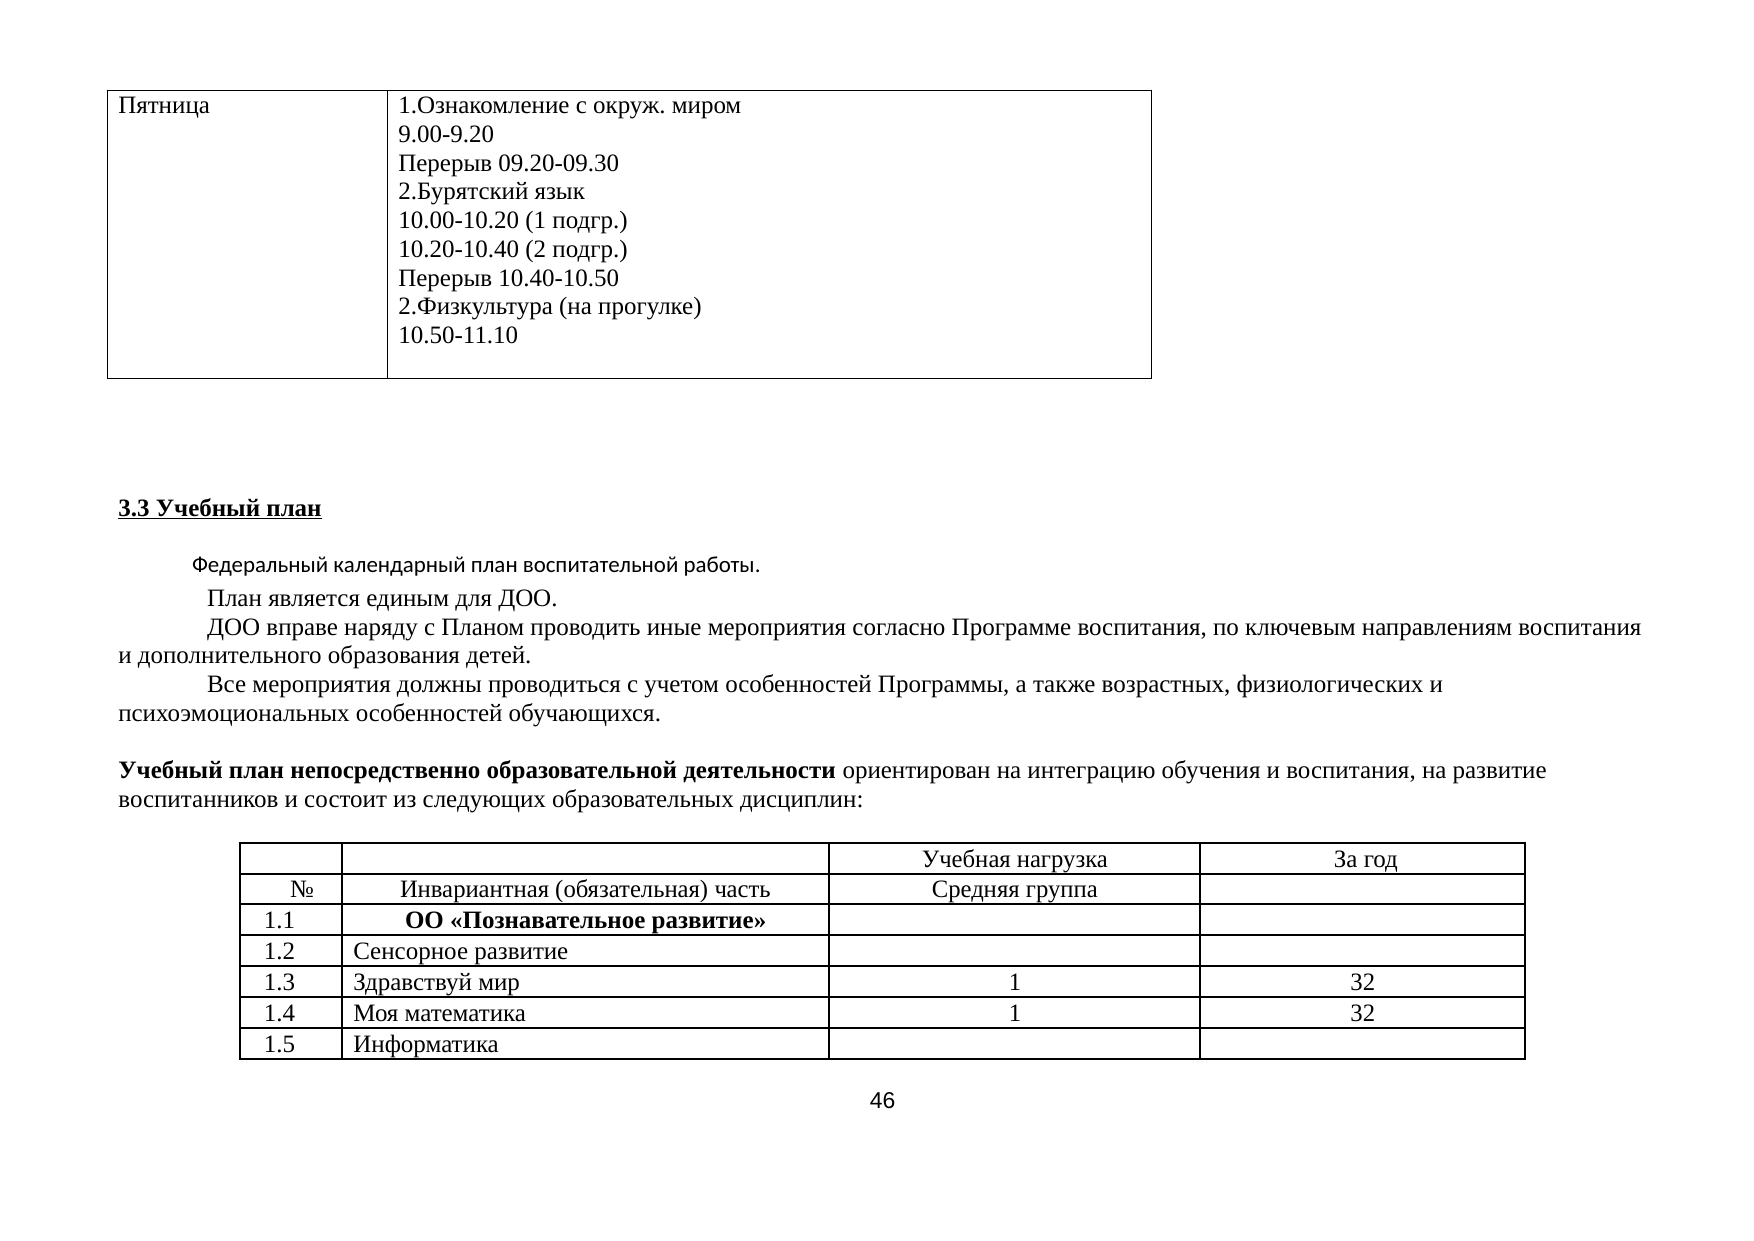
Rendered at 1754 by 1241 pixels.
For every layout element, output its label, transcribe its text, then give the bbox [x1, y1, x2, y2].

table_header Учебная нагрузка [830, 844, 1199, 872]
table_cell 1.1 [241, 905, 341, 934]
text План является единым для ДОО. [118, 583, 1646, 612]
text Все мероприятия должны проводиться с учетом особенностей Программы, а также возрастных, физиологических и психоэмоциональных особенностей обучающихся. [118, 669, 1646, 727]
table_cell ОО «Познавательное развитие» [343, 905, 828, 934]
table_cell 1.3 [241, 967, 341, 996]
table_cell [1201, 875, 1524, 903]
table_cell № [241, 875, 341, 903]
table_cell 1 [830, 967, 1199, 996]
table_cell Средняя группа [830, 875, 1199, 903]
table_cell [1201, 905, 1524, 934]
table_cell 1.5 [241, 1029, 341, 1057]
table_cell Здравствуй мир [343, 967, 828, 996]
table_cell 32 [1201, 998, 1524, 1027]
text Учебный план непосредственно образовательной деятельности ориентирован на интеграцию обучения и воспитания, на развитие воспитанников и состоит из следующих образовательных дисциплин: [118, 755, 1646, 813]
table_cell Информатика [343, 1029, 828, 1057]
table_cell [830, 1029, 1199, 1057]
table_header За год [1201, 844, 1524, 872]
table_cell 1.4 [241, 998, 341, 1027]
table_cell Пятница [108, 91, 387, 378]
table_header [241, 844, 341, 872]
table_cell 1 [830, 998, 1199, 1027]
table_cell [830, 905, 1199, 934]
text 3.3 Учебный план [118, 493, 1646, 522]
table_cell Инвариантная (обязательная) часть [343, 875, 828, 903]
table_cell [1201, 1029, 1524, 1057]
table_cell [1201, 936, 1524, 965]
text Федеральный календарный план воспитательной работы. [118, 551, 1646, 579]
text ДОО вправе наряду с Планом проводить иные мероприятия согласно Программе воспитания, по ключевым направлениям воспитания и дополнительного образования детей. [118, 612, 1646, 669]
table_cell Моя математика [343, 998, 828, 1027]
table_header [343, 844, 828, 872]
table_cell 1.2 [241, 936, 341, 965]
table_cell Сенсорное развитие [343, 936, 828, 965]
table_cell 32 [1201, 967, 1524, 996]
table_cell [830, 936, 1199, 965]
table_cell 1.Ознакомление с окруж. миром 9.00-9.20 Перерыв 09.20-09.30 2.Бурятский язык 10.00-10.20 (1 подгр.) 10.20-10.40 (2 подгр.) Перерыв 10.40-10.50 2.Физкультура (на прогулке) 10.50-11.10 [388, 91, 1151, 378]
